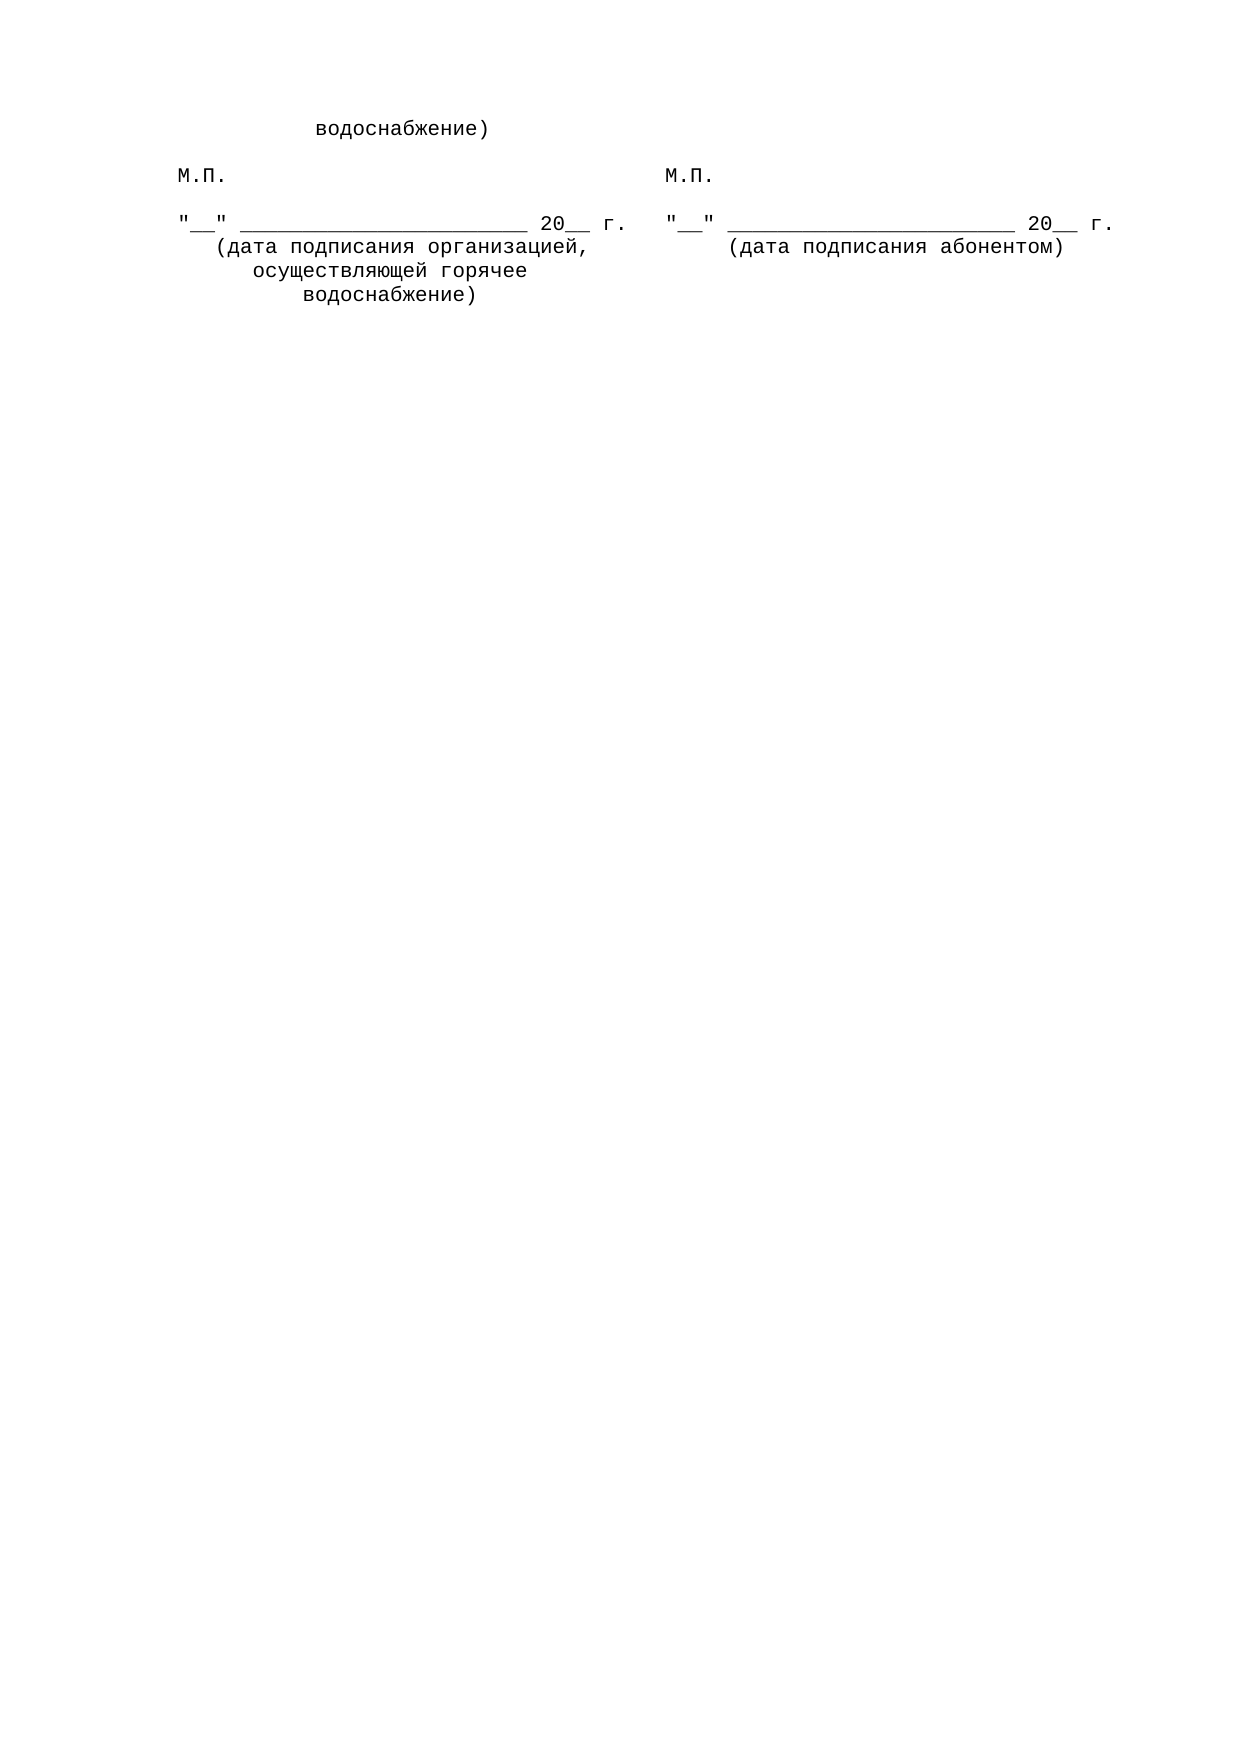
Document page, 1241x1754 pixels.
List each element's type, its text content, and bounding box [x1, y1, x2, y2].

text (дата подписания организацией, (дата подписания абонентом) [177, 236, 1152, 260]
text М.П. М.П. [177, 165, 1152, 189]
text "__" _______________________ 20__ г. "__" _______________________ 20__ г. [177, 213, 1152, 236]
text осуществляющей горячее [177, 260, 1152, 284]
text водоснабжение) [177, 284, 1152, 307]
text водоснабжение) [177, 118, 1152, 142]
